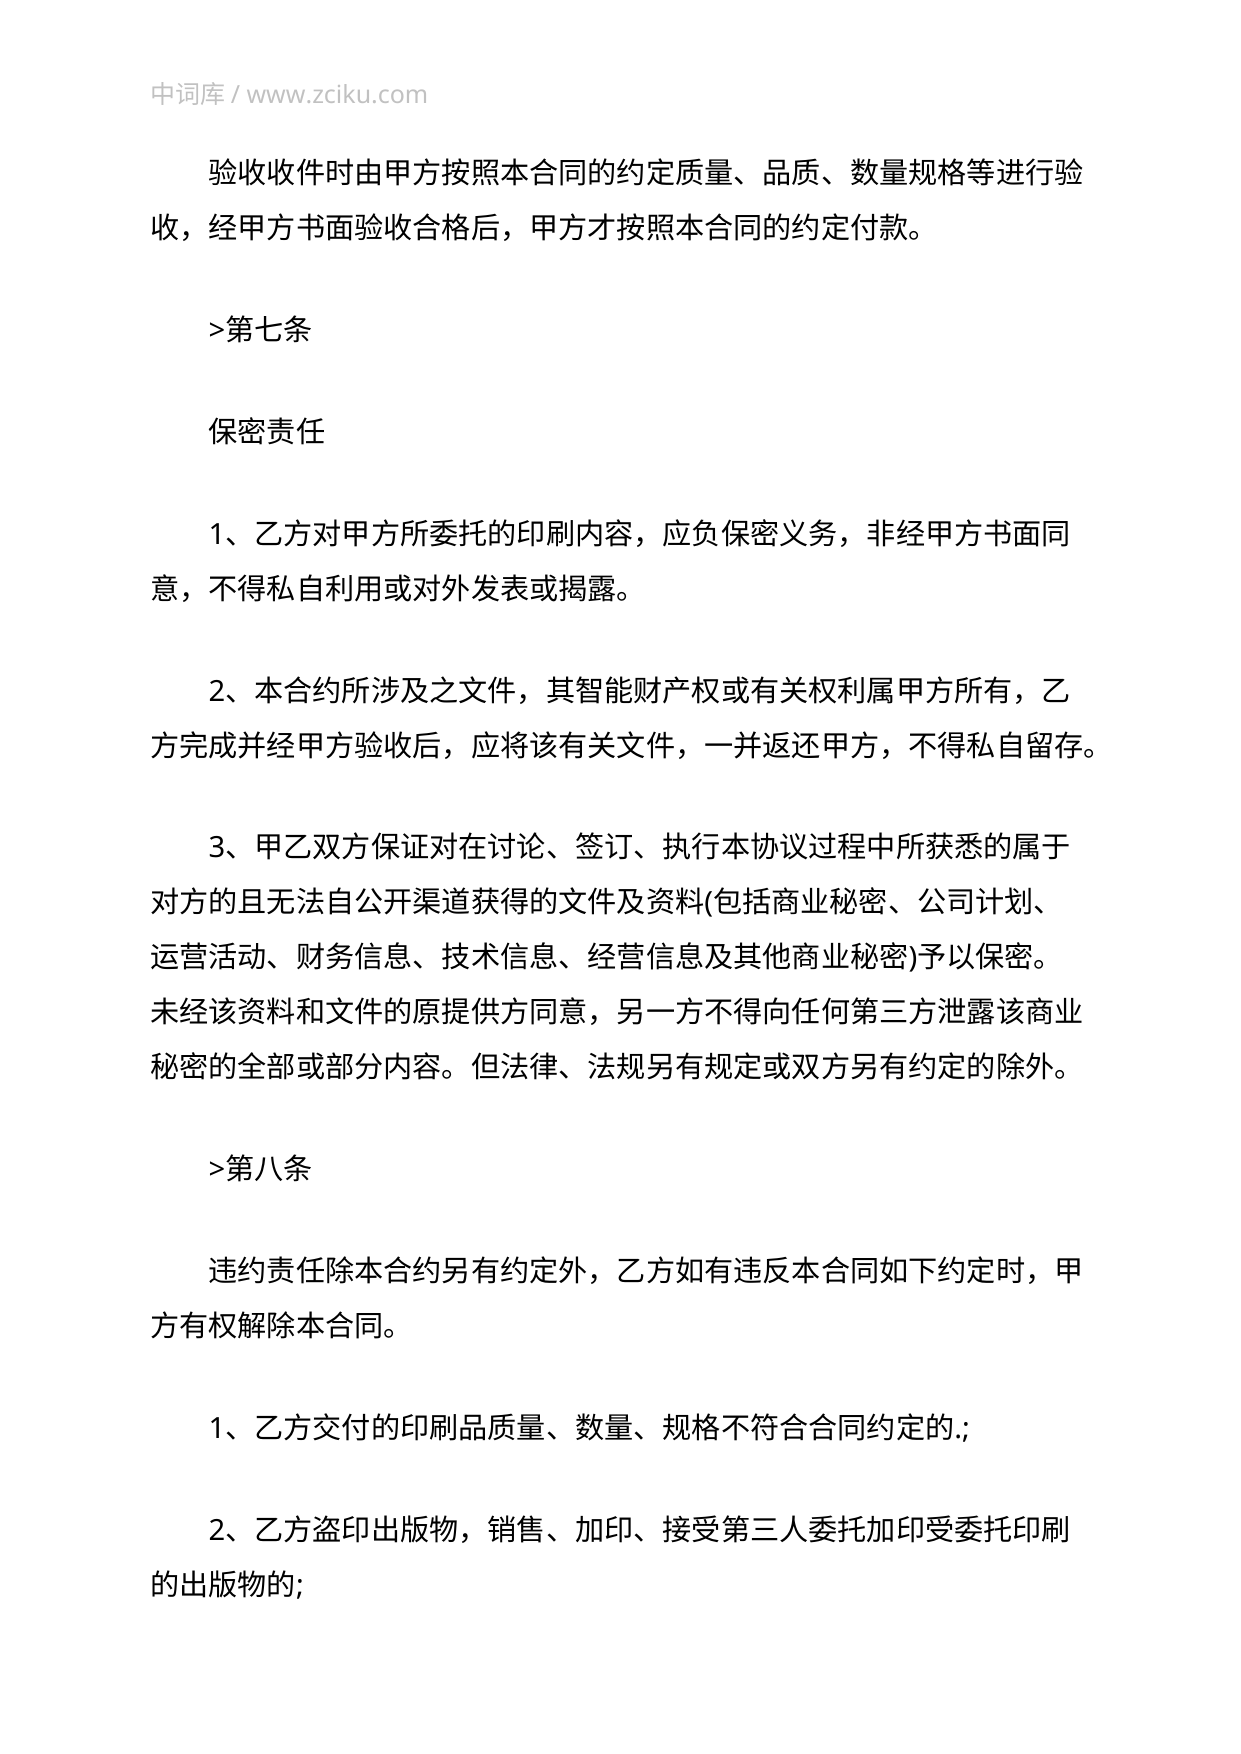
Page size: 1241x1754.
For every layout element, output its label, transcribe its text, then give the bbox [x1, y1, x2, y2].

text 1、乙方交付的印刷品质量、数量、规格不符合合同约定的.; [150, 1404, 1090, 1447]
text 违约责任除本合约另有约定外，乙方如有违反本合同如下约定时，甲方有权解除本合同。 [150, 1248, 1090, 1345]
text 2、本合约所涉及之文件，其智能财产权或有关权利属甲方所有，乙方完成并经甲方验收后，应将该有关文件，一并返还甲方，不得私自留存。 [150, 667, 1090, 764]
text 3、甲乙双方保证对在讨论、签订、执行本协议过程中所获悉的属于对方的且无法自公开渠道获得的文件及资料(包括商业秘密、公司计划、运营活动、财务信息、技术信息、经营信息及其他商业秘密)予以保密。未经该资料和文件的原提供方同意，另一方不得向任何第三方泄露该商业秘密的全部或部分内容。但法律、法规另有规定或双方另有约定的除外。 [150, 824, 1090, 1086]
text >第八条 [150, 1146, 1090, 1188]
text 1、乙方对甲方所委托的印刷内容，应负保密义务，非经甲方书面同意，不得私自利用或对外发表或揭露。 [150, 510, 1090, 608]
text 2、乙方盗印出版物，销售、加印、接受第三人委托加印受委托印刷的出版物的; [150, 1506, 1090, 1604]
text >第七条 [150, 307, 1090, 349]
text 验收收件时由甲方按照本合同的约定质量、品质、数量规格等进行验收，经甲方书面验收合格后，甲方才按照本合同的约定付款。 [150, 150, 1090, 247]
text 保密责任 [150, 409, 1090, 451]
